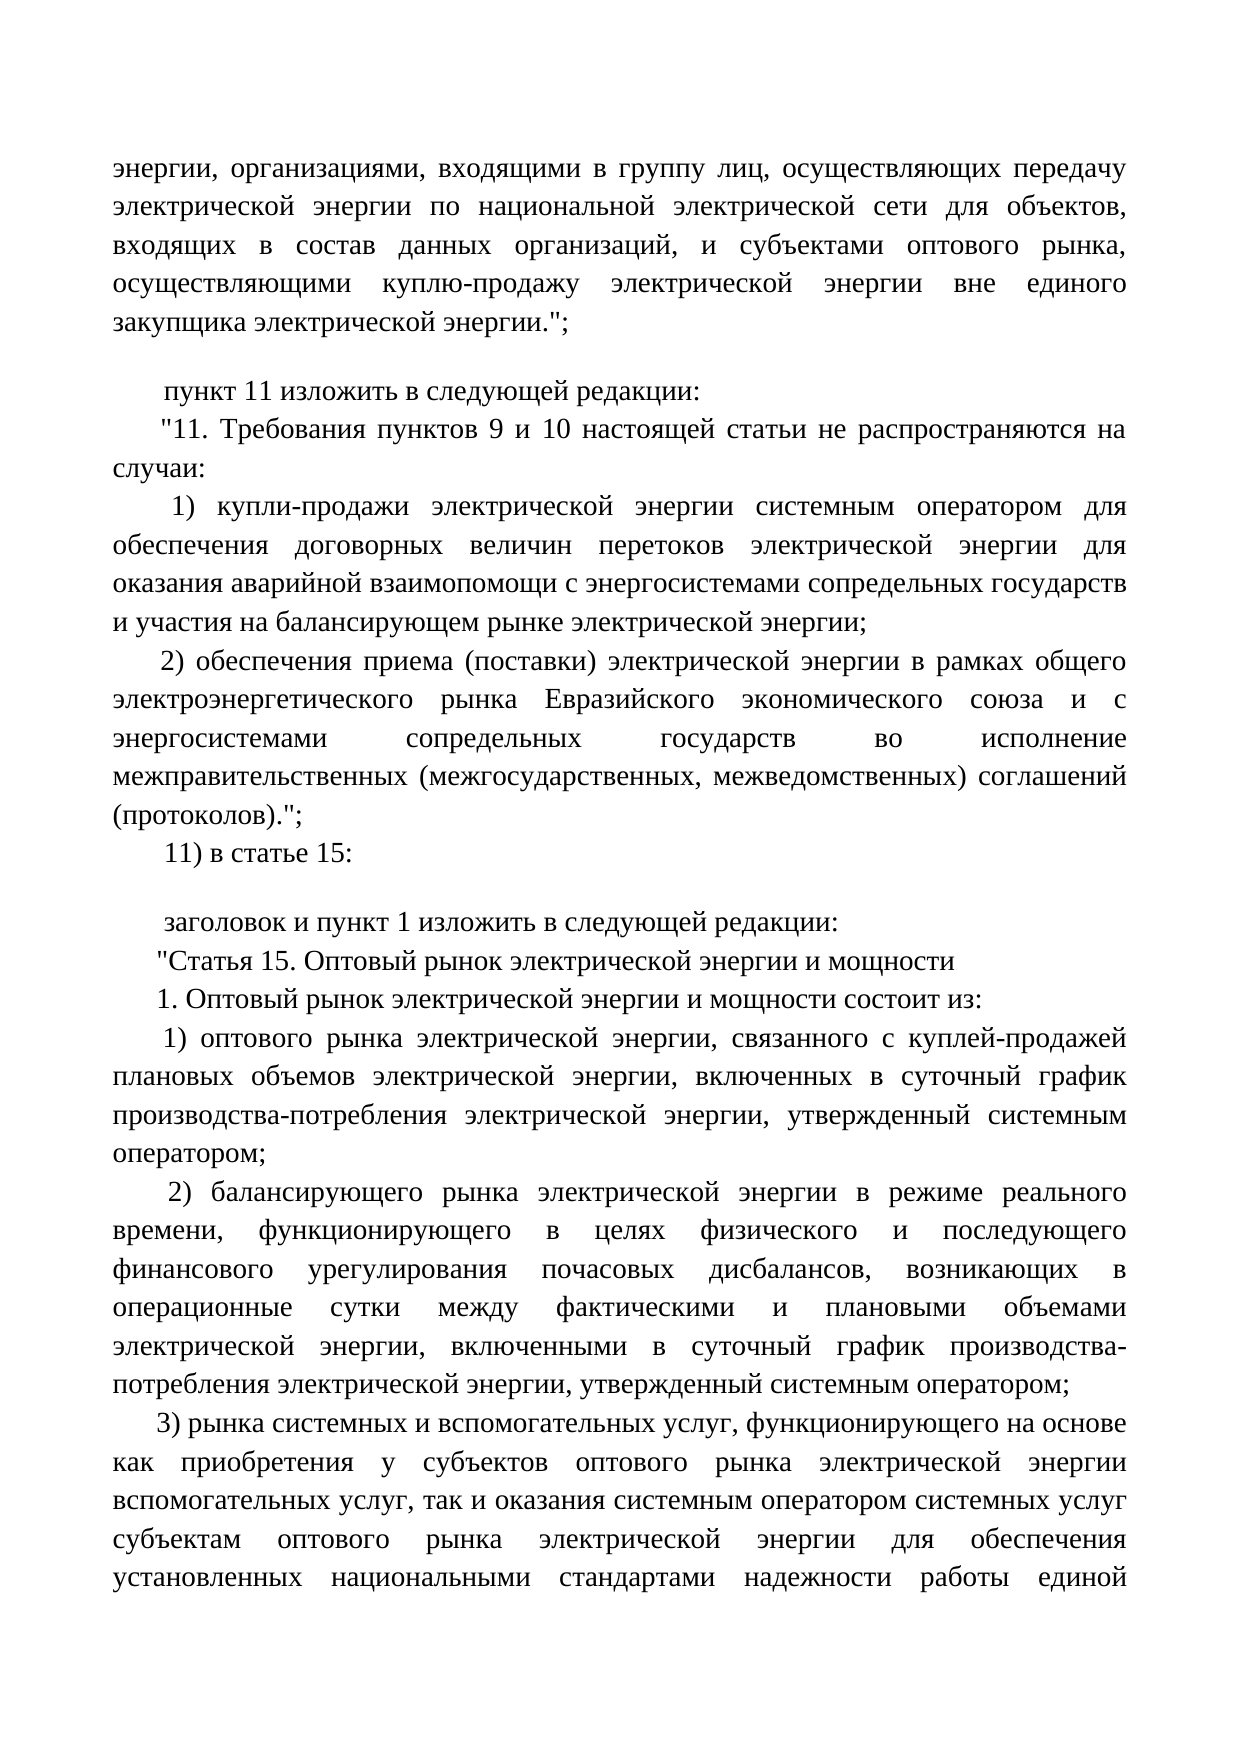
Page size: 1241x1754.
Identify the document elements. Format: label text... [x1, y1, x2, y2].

text 11) в статье 15: [112, 835, 1128, 869]
text "11. Требования пунктов 9 и 10 настоящей статьи не распространяются на случаи: [112, 411, 1128, 483]
text "Статья 15. Оптовый рынок электрической энергии и мощности [112, 943, 1128, 976]
text 1. Оптовый рынок электрической энергии и мощности состоит из: [112, 981, 1128, 1015]
text заголовок и пункт 1 изложить в следующей редакции: [112, 904, 1128, 938]
text пункт 11 изложить в следующей редакции: [112, 373, 1128, 406]
text 1) оптового рынка электрической энергии, связанного с куплей-продажей плановых объемов электрической энергии, включенных в суточный график производства-потребления электрической энергии, утвержденный системным оператором; [112, 1020, 1128, 1169]
text 2) балансирующего рынка электрической энергии в режиме реального времени, функционирующего в целях физического и последующего финансового урегулирования почасовых дисбалансов, возникающих в операционные сутки между фактическими и плановыми объемами электрической энергии, включенными в суточный график производства-потребления электрической энергии, утвержденный системным оператором; [112, 1174, 1128, 1400]
text 2) обеспечения приема (поставки) электрической энергии в рамках общего электроэнергетического рынка Евразийского экономического союза и с энергосистемами сопредельных государств во исполнение межправительственных (межгосударственных, межведомственных) соглашений (протоколов)."; [112, 643, 1128, 830]
